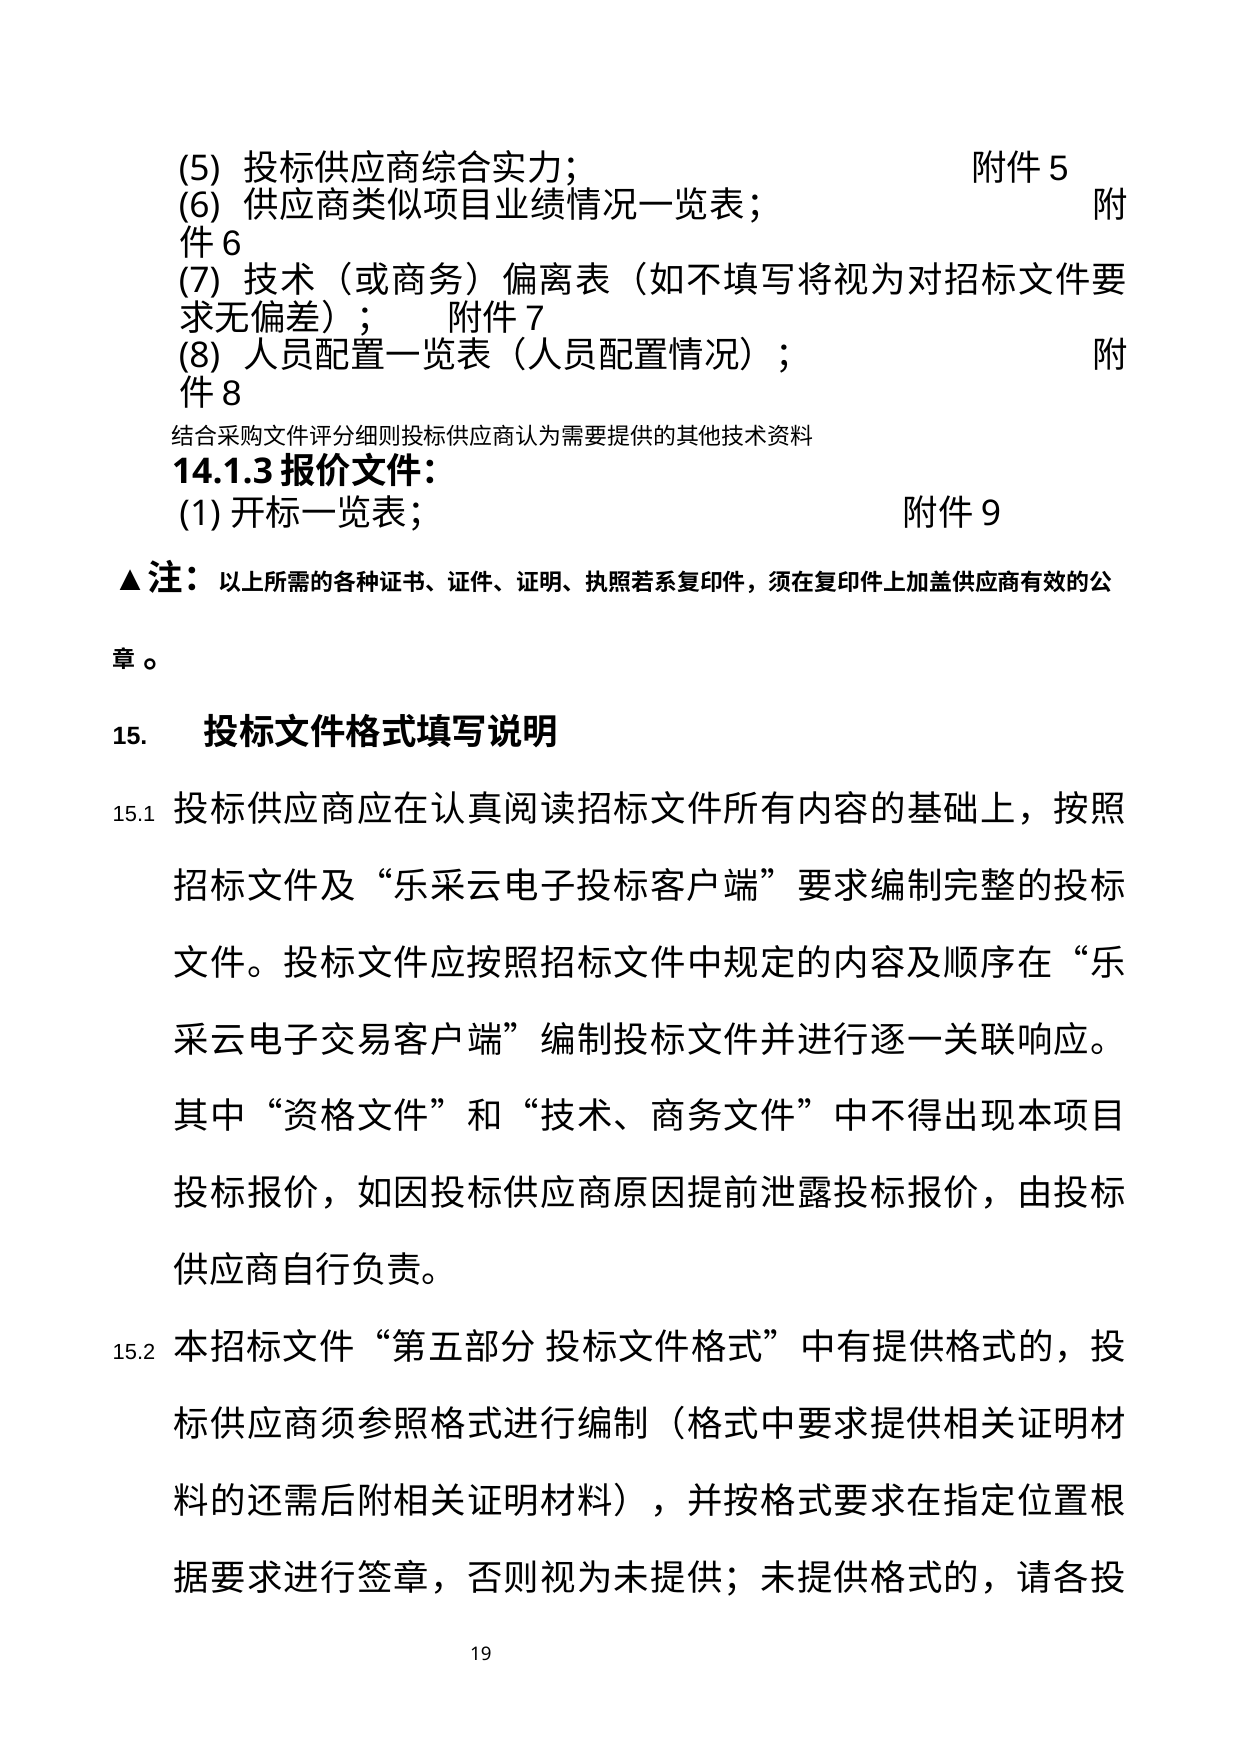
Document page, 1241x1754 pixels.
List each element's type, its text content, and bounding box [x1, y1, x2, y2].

text 结合采购文件评分细则投标供应商认为需要提供的其他技术资料 [172, 412, 1128, 452]
text 14.1.3报价文件： [172, 452, 1128, 492]
list 投标文件格式填写说明 [112, 703, 1128, 755]
list 开标一览表； 附件9 [179, 492, 1128, 533]
list 人员配置一览表（人员配置情况）； 附件8 [178, 337, 1128, 412]
list ▲注：以上所需的各种证书、证件、证明、执照若系复印件，须在复印件上加盖供应商有效的公章 。 [112, 550, 1128, 678]
list 投标供应商应在认真阅读招标文件所有内容的基础上，按照招标文件及“乐采云电子投标客户端”要求编制完整的投标文件。投标文件应按照招标文件中规定的内容及顺序在“乐采云电子交易客户端”编制投标文件并进行逐一关联响应。其中“资格文件”和“技术、商务文件”中不得出现本项目投标报价，如因投标供应商原因提前泄露投标报价，由投标供应商自行负责。 [112, 780, 1128, 1293]
list 供应商类似项目业绩情况一览表； 附件6 [178, 187, 1128, 262]
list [112, 1318, 1128, 1600]
list 投标供应商综合实力； 附件5 [178, 150, 1128, 187]
list 技术（或商务）偏离表（如不填写将视为对招标文件要求无偏差）； 附件7 [178, 262, 1128, 337]
